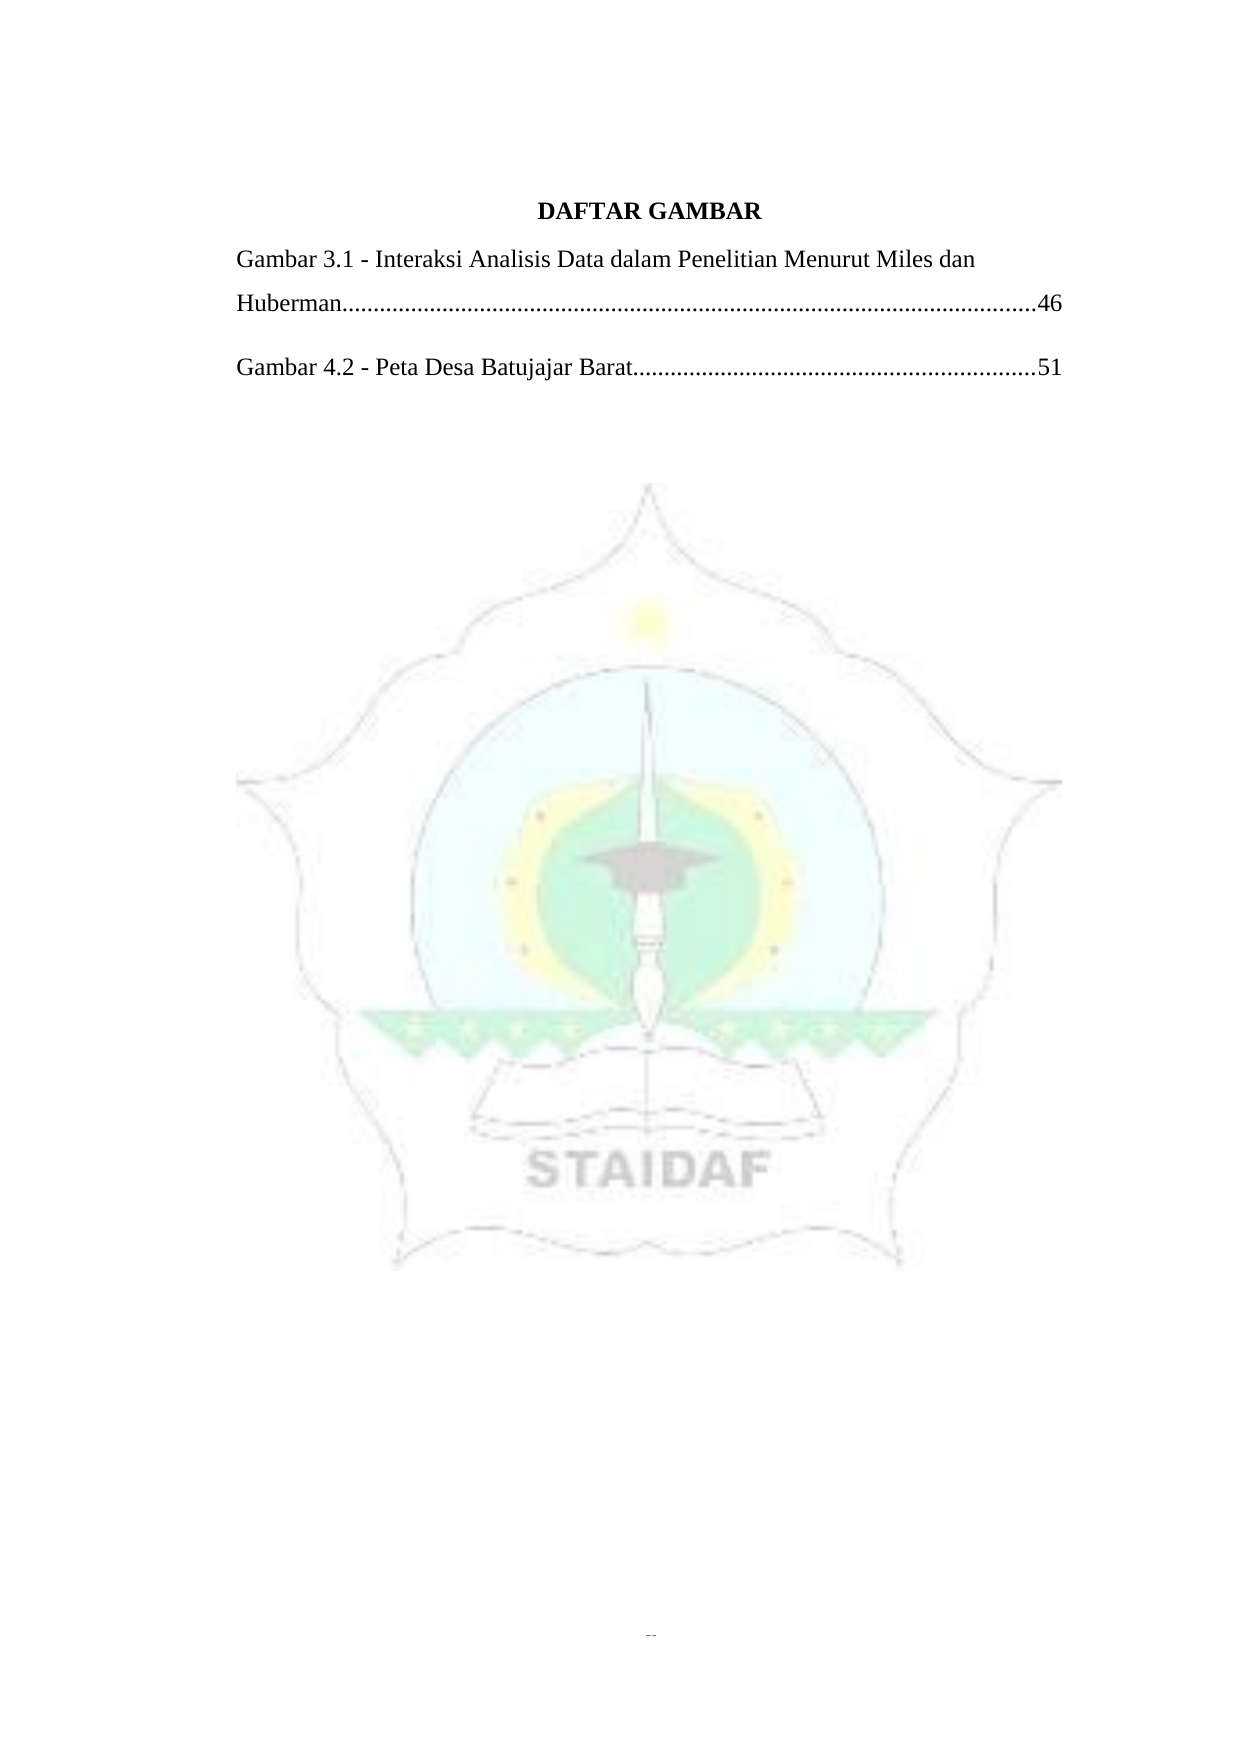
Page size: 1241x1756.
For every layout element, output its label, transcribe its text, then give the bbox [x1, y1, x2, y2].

subtitle DAFTAR GAMBAR [258, 196, 1041, 224]
picture [236, 483, 1063, 1271]
text Gambar 4.2 - Peta Desa Batujajar Barat 51 [236, 352, 1076, 381]
text Gambar 3.1 - Interaksi Analisis Data dalam Penelitian Menurut Miles dan Huberman 46 [236, 244, 1062, 316]
